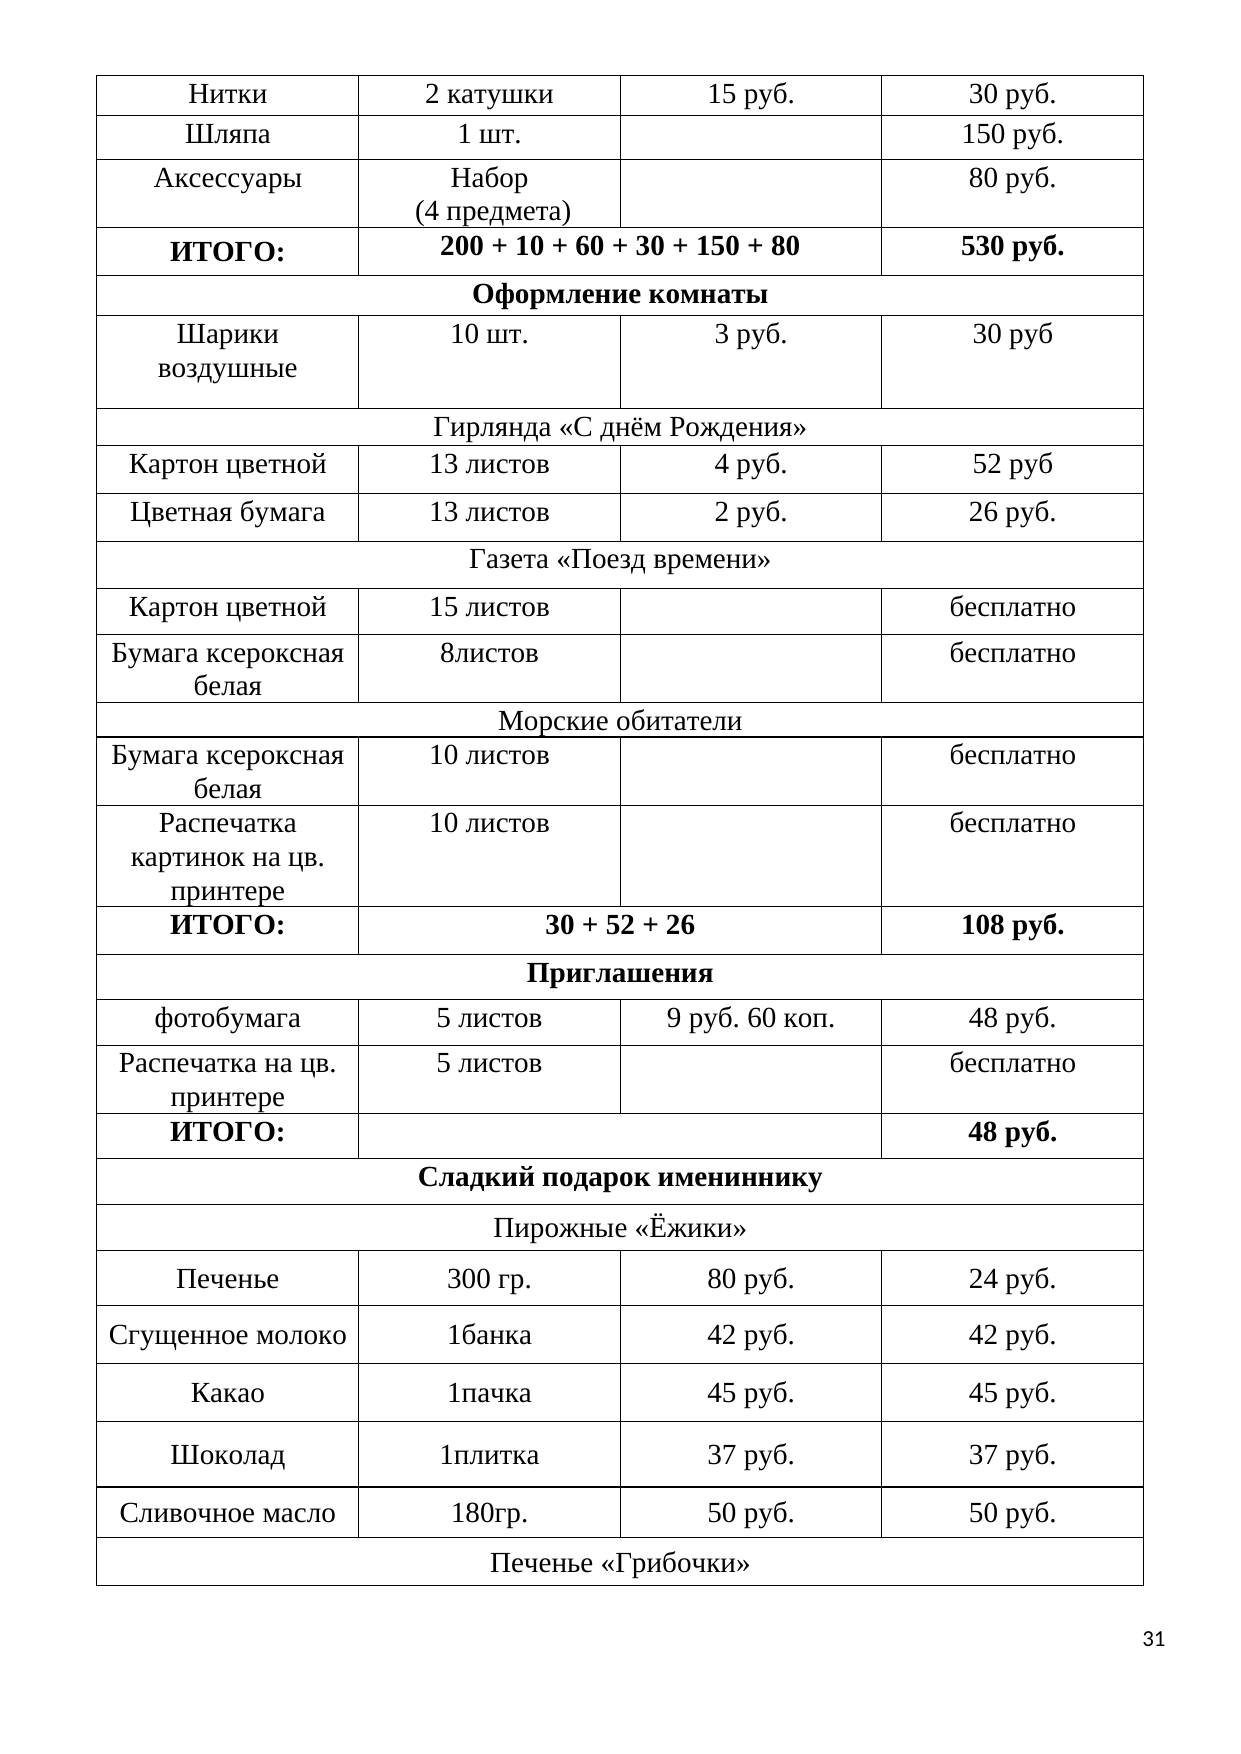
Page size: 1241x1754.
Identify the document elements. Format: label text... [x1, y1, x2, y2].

table_cell 530 руб. [882, 228, 1143, 275]
table_cell 30 + 52 + 26 [359, 907, 881, 954]
table_cell 48 руб. [882, 1114, 1143, 1158]
table_cell [621, 589, 881, 634]
table_cell Бумага ксероксная белая [97, 738, 358, 804]
table_cell Цветная бумага [97, 494, 358, 541]
table_cell Сладкий подарок имениннику [97, 1159, 1143, 1204]
table_cell 150 руб. [882, 116, 1143, 159]
table_cell 108 руб. [882, 907, 1143, 954]
table_cell 50 руб. [882, 1488, 1143, 1537]
table_cell [621, 1046, 881, 1113]
table_cell [621, 738, 881, 804]
table_cell [621, 116, 881, 159]
table_cell [359, 1114, 881, 1158]
table_cell 24 руб. [882, 1251, 1143, 1304]
table_cell Шоколад [97, 1422, 358, 1486]
table_cell фотобумага [97, 1000, 358, 1044]
table_cell 52 руб [882, 446, 1143, 493]
table_cell ИТОГО: [97, 228, 358, 275]
table_cell 42 руб. [621, 1306, 881, 1363]
table_cell 37 руб. [621, 1422, 881, 1486]
table_cell 1пачка [359, 1364, 620, 1421]
table_cell Печенье [97, 1251, 358, 1304]
table_cell 30 руб [882, 316, 1143, 408]
table_cell 15 листов [359, 589, 620, 634]
table_cell 15 руб. [621, 76, 881, 115]
table_cell 1плитка [359, 1422, 620, 1486]
table_cell бесплатно [882, 1046, 1143, 1113]
table_cell 3 руб. [621, 316, 881, 408]
table_cell Пирожные «Ёжики» [97, 1205, 1143, 1250]
table_cell 1банка [359, 1306, 620, 1363]
table_cell 10 шт. [359, 316, 620, 408]
table_cell Газета «Поезд времени» [97, 542, 1143, 588]
table_cell ИТОГО: [97, 907, 358, 954]
table_cell 45 руб. [882, 1364, 1143, 1421]
table_cell [621, 806, 881, 906]
table_cell Морские обитатели [97, 703, 1143, 736]
table_cell бесплатно [882, 589, 1143, 634]
table_cell 13 листов [359, 494, 620, 541]
table_cell Шляпа [97, 116, 358, 159]
table_cell 13 листов [359, 446, 620, 493]
table_cell Бумага ксероксная белая [97, 635, 358, 702]
table_cell Сгущенное молоко [97, 1306, 358, 1363]
table_cell Сливочное масло [97, 1488, 358, 1537]
table_cell 37 руб. [882, 1422, 1143, 1486]
table_cell Оформление комнаты [97, 276, 1143, 315]
table_cell 30 руб. [882, 76, 1143, 115]
table_cell Аксессуары [97, 160, 358, 227]
table_cell Картон цветной [97, 446, 358, 493]
table_cell [621, 160, 881, 227]
table_cell 180гр. [359, 1488, 620, 1537]
table_cell 45 руб. [621, 1364, 881, 1421]
table_cell Распечатка картинок на цв. принтере [97, 806, 358, 906]
table_cell Нитки [97, 76, 358, 115]
table_cell бесплатно [882, 635, 1143, 702]
table_cell 300 гр. [359, 1251, 620, 1304]
table_cell 80 руб. [882, 160, 1143, 227]
table_cell 80 руб. [621, 1251, 881, 1304]
table_cell 4 руб. [621, 446, 881, 493]
table_cell бесплатно [882, 806, 1143, 906]
table_cell 10 листов [359, 738, 620, 804]
table_cell 5 листов [359, 1046, 620, 1113]
table_cell Набор (4 предмета) [359, 160, 620, 227]
table_cell Приглашения [97, 955, 1143, 999]
table_cell Гирлянда «С днём Рождения» [97, 409, 1143, 445]
table_cell 1 шт. [359, 116, 620, 159]
table_cell 200 + 10 + 60 + 30 + 150 + 80 [359, 228, 881, 275]
table_cell Картон цветной [97, 589, 358, 634]
table_cell 5 листов [359, 1000, 620, 1044]
table_cell 2 катушки [359, 76, 620, 115]
table_cell 50 руб. [621, 1488, 881, 1537]
table_cell 48 руб. [882, 1000, 1143, 1044]
table_cell 26 руб. [882, 494, 1143, 541]
table_cell 9 руб. 60 коп. [621, 1000, 881, 1044]
table_cell 42 руб. [882, 1306, 1143, 1363]
table_cell 8листов [359, 635, 620, 702]
table_cell 2 руб. [621, 494, 881, 541]
table_cell [621, 635, 881, 702]
table_cell Распечатка на цв. принтере [97, 1046, 358, 1113]
table_cell бесплатно [882, 738, 1143, 804]
table_cell Какао [97, 1364, 358, 1421]
table_cell ИТОГО: [97, 1114, 358, 1158]
table_cell Шарики воздушные [97, 316, 358, 408]
table_cell Печенье «Грибочки» [97, 1538, 1143, 1585]
table_cell 10 листов [359, 806, 620, 906]
